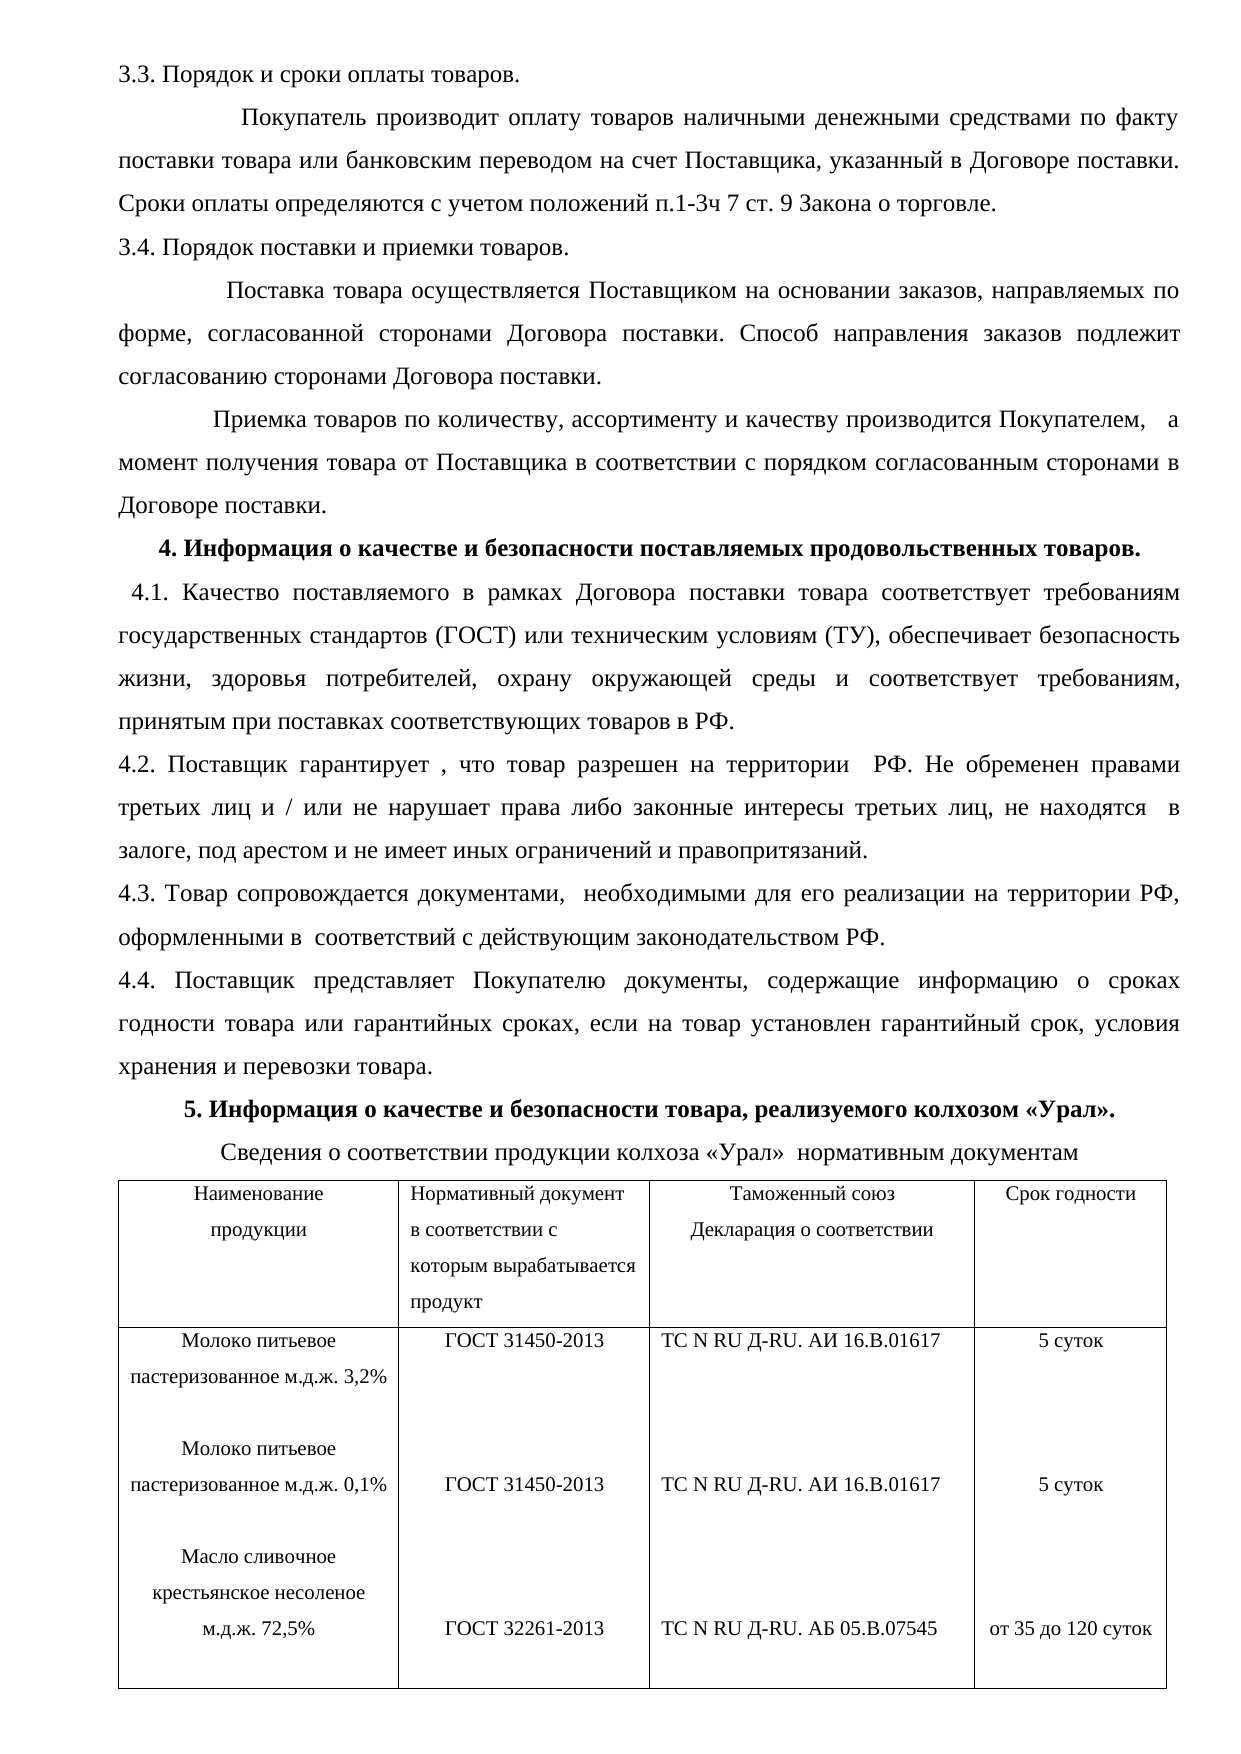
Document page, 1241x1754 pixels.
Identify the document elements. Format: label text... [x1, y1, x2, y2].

table_cell ГОСТ 31450-2013 ГОСТ 31450-2013 ГОСТ 32261-2013 [399, 1328, 649, 1688]
table_header Таможенный союз Декларация о соответствии [650, 1181, 974, 1327]
text 4. Информация о качестве и безопасности поставляемых продовольственных товаров. [118, 533, 1181, 562]
table_header Наименование продукции [119, 1181, 398, 1327]
table_cell TC N RU Д-RU. АИ 16.В.01617 TC N RU Д-RU. АИ 16.В.01617 TC N RU Д-RU. АБ 05.В.07545 [650, 1328, 974, 1688]
table_header Нормативный документ в соответствии с которым вырабатывается продукт [399, 1181, 649, 1327]
text 3.4. Порядок поставки и приемки товаров. [118, 232, 1181, 260]
table_cell Молоко питьевое пастеризованное м.д.ж. 3,2% Молоко питьевое пастеризованное м.д.ж. 0,1% Масло сливочное крестьянское несоленое м.д.ж. 72,5% [119, 1328, 398, 1688]
text Приемка товаров по количеству, ассортименту и качеству производится Покупателем, а момент получения товара от Поставщика в соответствии с порядком согласованным сторонами в Договоре поставки. [118, 404, 1181, 519]
table_header Срок годности [975, 1181, 1166, 1327]
table_cell 5 суток 5 суток от 35 до 120 суток [975, 1328, 1166, 1688]
text 3.3. Порядок и сроки оплаты товаров. [118, 59, 1181, 88]
text Сведения о соответствии продукции колхоза «Урал» нормативным документам [118, 1137, 1181, 1166]
text 5. Информация о качестве и безопасности товара, реализуемого колхозом «Урал». [118, 1094, 1181, 1123]
text 4.1. Качество поставляемого в рамках Договора поставки товара соответствует требованиям государственных стандартов (ГОСТ) или техническим условиям (ТУ), обеспечивает безопасность жизни, здоровья потребителей, охрану окружающей среды и соответствует требованиям, принятым при поставках соответствующих товаров в РФ. [118, 577, 1181, 735]
text Покупатель производит оплату товаров наличными денежными средствами по факту поставки товара или банковским переводом на счет Поставщика, указанный в Договоре поставки. Сроки оплаты определяются с учетом положений п.1-3ч 7 ст. 9 Закона о торговле. [118, 102, 1181, 217]
text 4.4. Поставщик представляет Покупателю документы, содержащие информацию о сроках годности товара или гарантийных сроках, если на товар установлен гарантийный срок, условия хранения и перевозки товара. [118, 965, 1181, 1080]
text Поставка товара осуществляется Поставщиком на основании заказов, направляемых по форме, согласованной сторонами Договора поставки. Способ направления заказов подлежит согласованию сторонами Договора поставки. [118, 275, 1181, 390]
text 4.3. Товар сопровождается документами, необходимыми для его реализации на территории РФ, оформленными в соответствий с действующим законодательством РФ. [118, 878, 1181, 950]
text 4.2. Поставщик гарантирует , что товар разрешен на территории РФ. Не обременен правами третьих лиц и / или не нарушает права либо законные интересы третьих лиц, не находятся в залоге, под арестом и не имеет иных ограничений и правопритязаний. [118, 749, 1181, 864]
